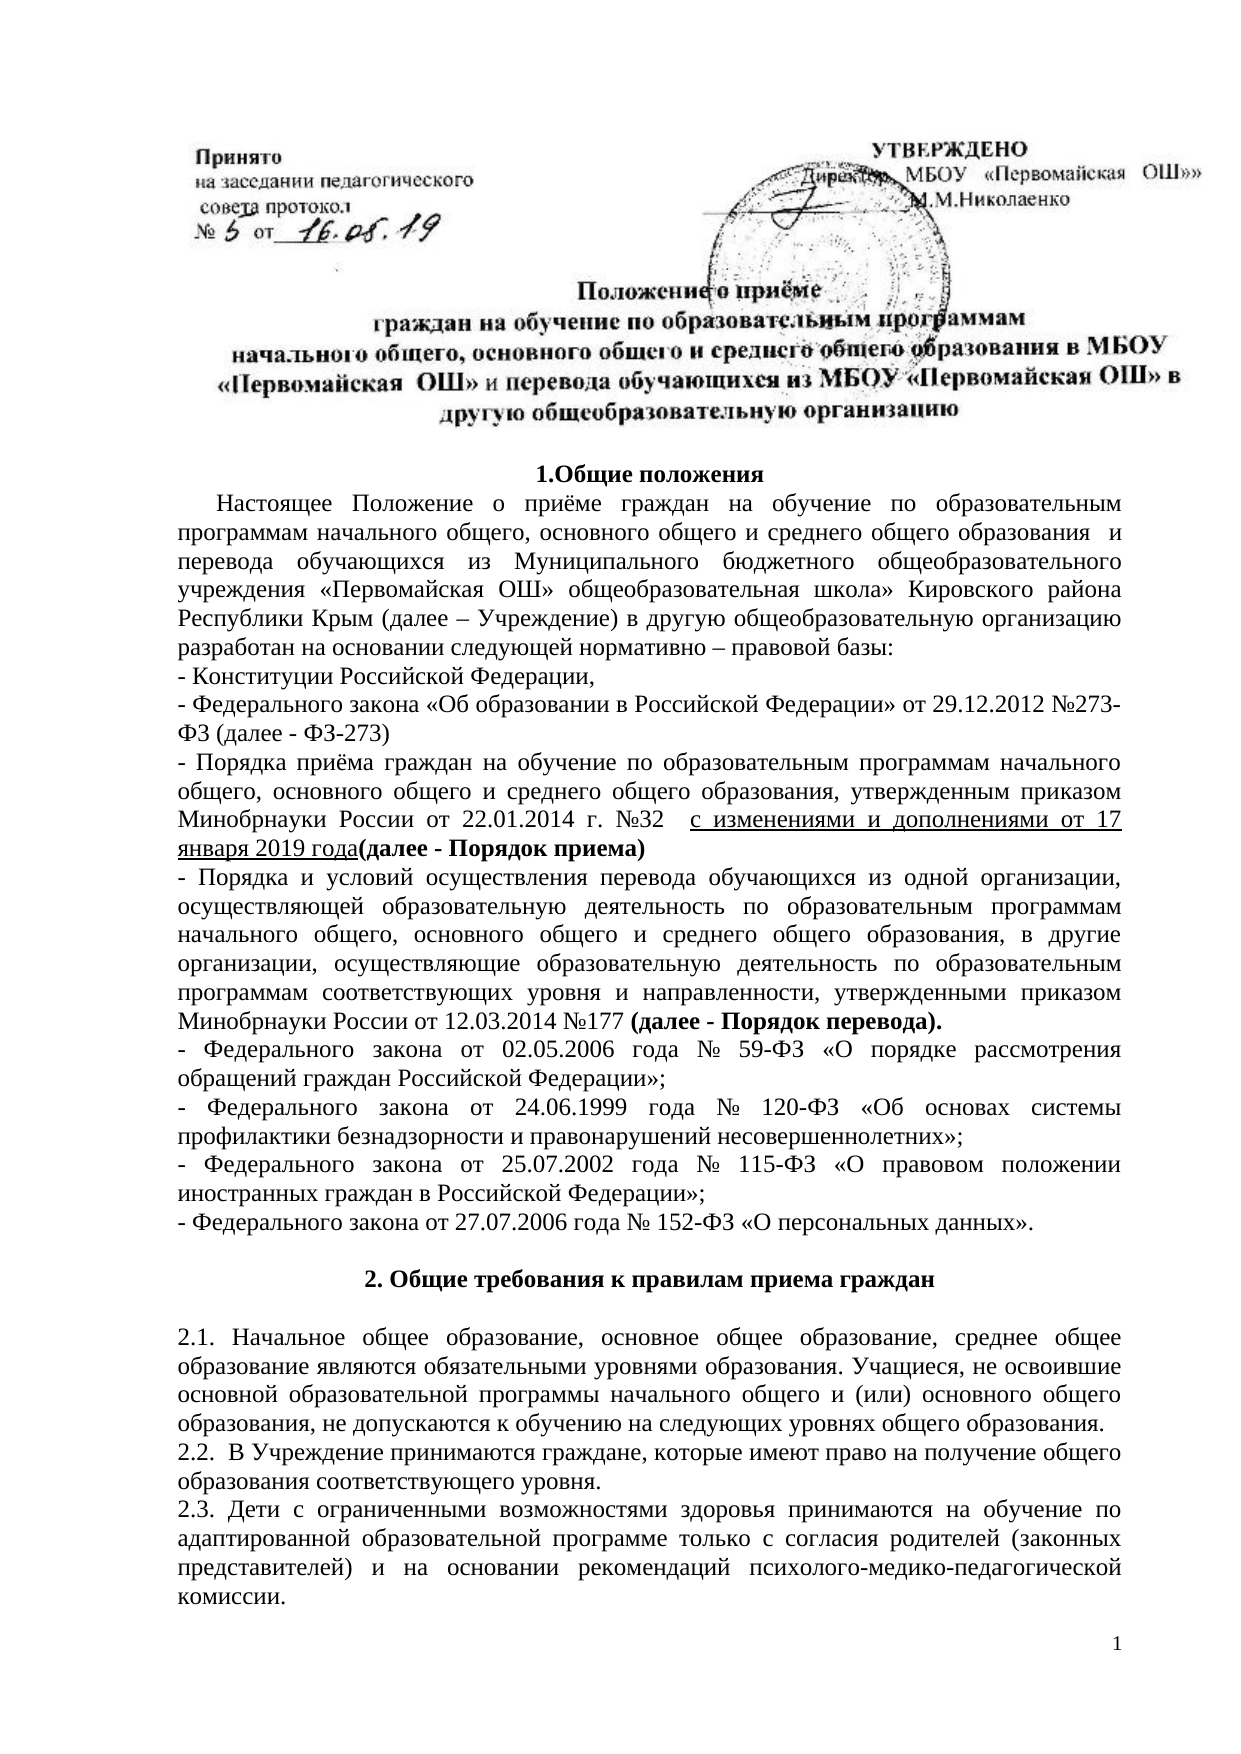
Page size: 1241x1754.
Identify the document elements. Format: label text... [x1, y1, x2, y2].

text - Федерального закона от 24.06.1999 года № 120-ФЗ «Об основах системы профилактики безнадзорности и правонарушений несовершеннолетних»; [177, 1092, 1122, 1149]
picture [177, 118, 1205, 431]
text - Федерального закона от 27.07.2006 года № 152-ФЗ «О персональных данных». [177, 1207, 1122, 1236]
text 2.3. Дети с ограниченными возможностями здоровья принимаются на обучение по адаптированной образовательной программе только с согласия родителей (законных представителей) и на основании рекомендаций психолого-медико-педагогической комиссии. [177, 1494, 1122, 1609]
text 2.1. Начальное общее образование, основное общее образование, среднее общее образование являются обязательными уровнями образования. Учащиеся, не освоившие основной образовательной программы начального общего и (или) основного общего образования, не допускаются к обучению на следующих уровнях общего образования. [177, 1322, 1122, 1437]
text 2.2. В Учреждение принимаются граждане, которые имеют право на получение общего образования соответствующего уровня. [177, 1437, 1122, 1494]
text - Федерального закона от 25.07.2002 года № 115-ФЗ «О правовом положении иностранных граждан в Российской Федерации»; [177, 1149, 1122, 1207]
text - Конституции Российской Федерации, [177, 661, 1122, 689]
text - Порядка и условий осуществления перевода обучающихся из одной организации, осуществляющей образовательную деятельность по образовательным программам начального общего, основного общего и среднего общего образования, в другие организации, осуществляющие образовательную деятельность по образовательным программам соответствующих уровня и направленности, утвержденными приказом Минобрнауки России от 12.03.2014 №177 (далее - Порядок перевода). [177, 862, 1122, 1034]
text 2. Общие требования к правилам приема граждан [177, 1264, 1122, 1293]
text - Федерального закона «Об образовании в Российской Федерации» от 29.12.2012 №273-Ф3 (далее - ФЗ-273) [177, 689, 1122, 747]
text - Федерального закона от 02.05.2006 года № 59-ФЗ «О порядке рассмотрения обращений граждан Российской Федерации»; [177, 1034, 1122, 1092]
text - Порядка приёма граждан на обучение по образовательным программам начального общего, основного общего и среднего общего образования, утвержденным приказом Минобрнауки России от 22.01.2014 г. №32 с изменениями и дополнениями от 17 января 2019 года(далее - Порядок приема) [177, 747, 1122, 862]
text 1.Общие положения [177, 459, 1122, 488]
text Настоящее Положение о приёме граждан на обучение по образовательным программам начального общего, основного общего и среднего общего образования и перевода обучающихся из Муниципального бюджетного общеобразовательного учреждения «Первомайская ОШ» общеобразовательная школа» Кировского района Республики Крым (далее – Учреждение) в другую общеобразовательную организацию разработан на основании следующей нормативно – правовой базы: [177, 488, 1122, 661]
